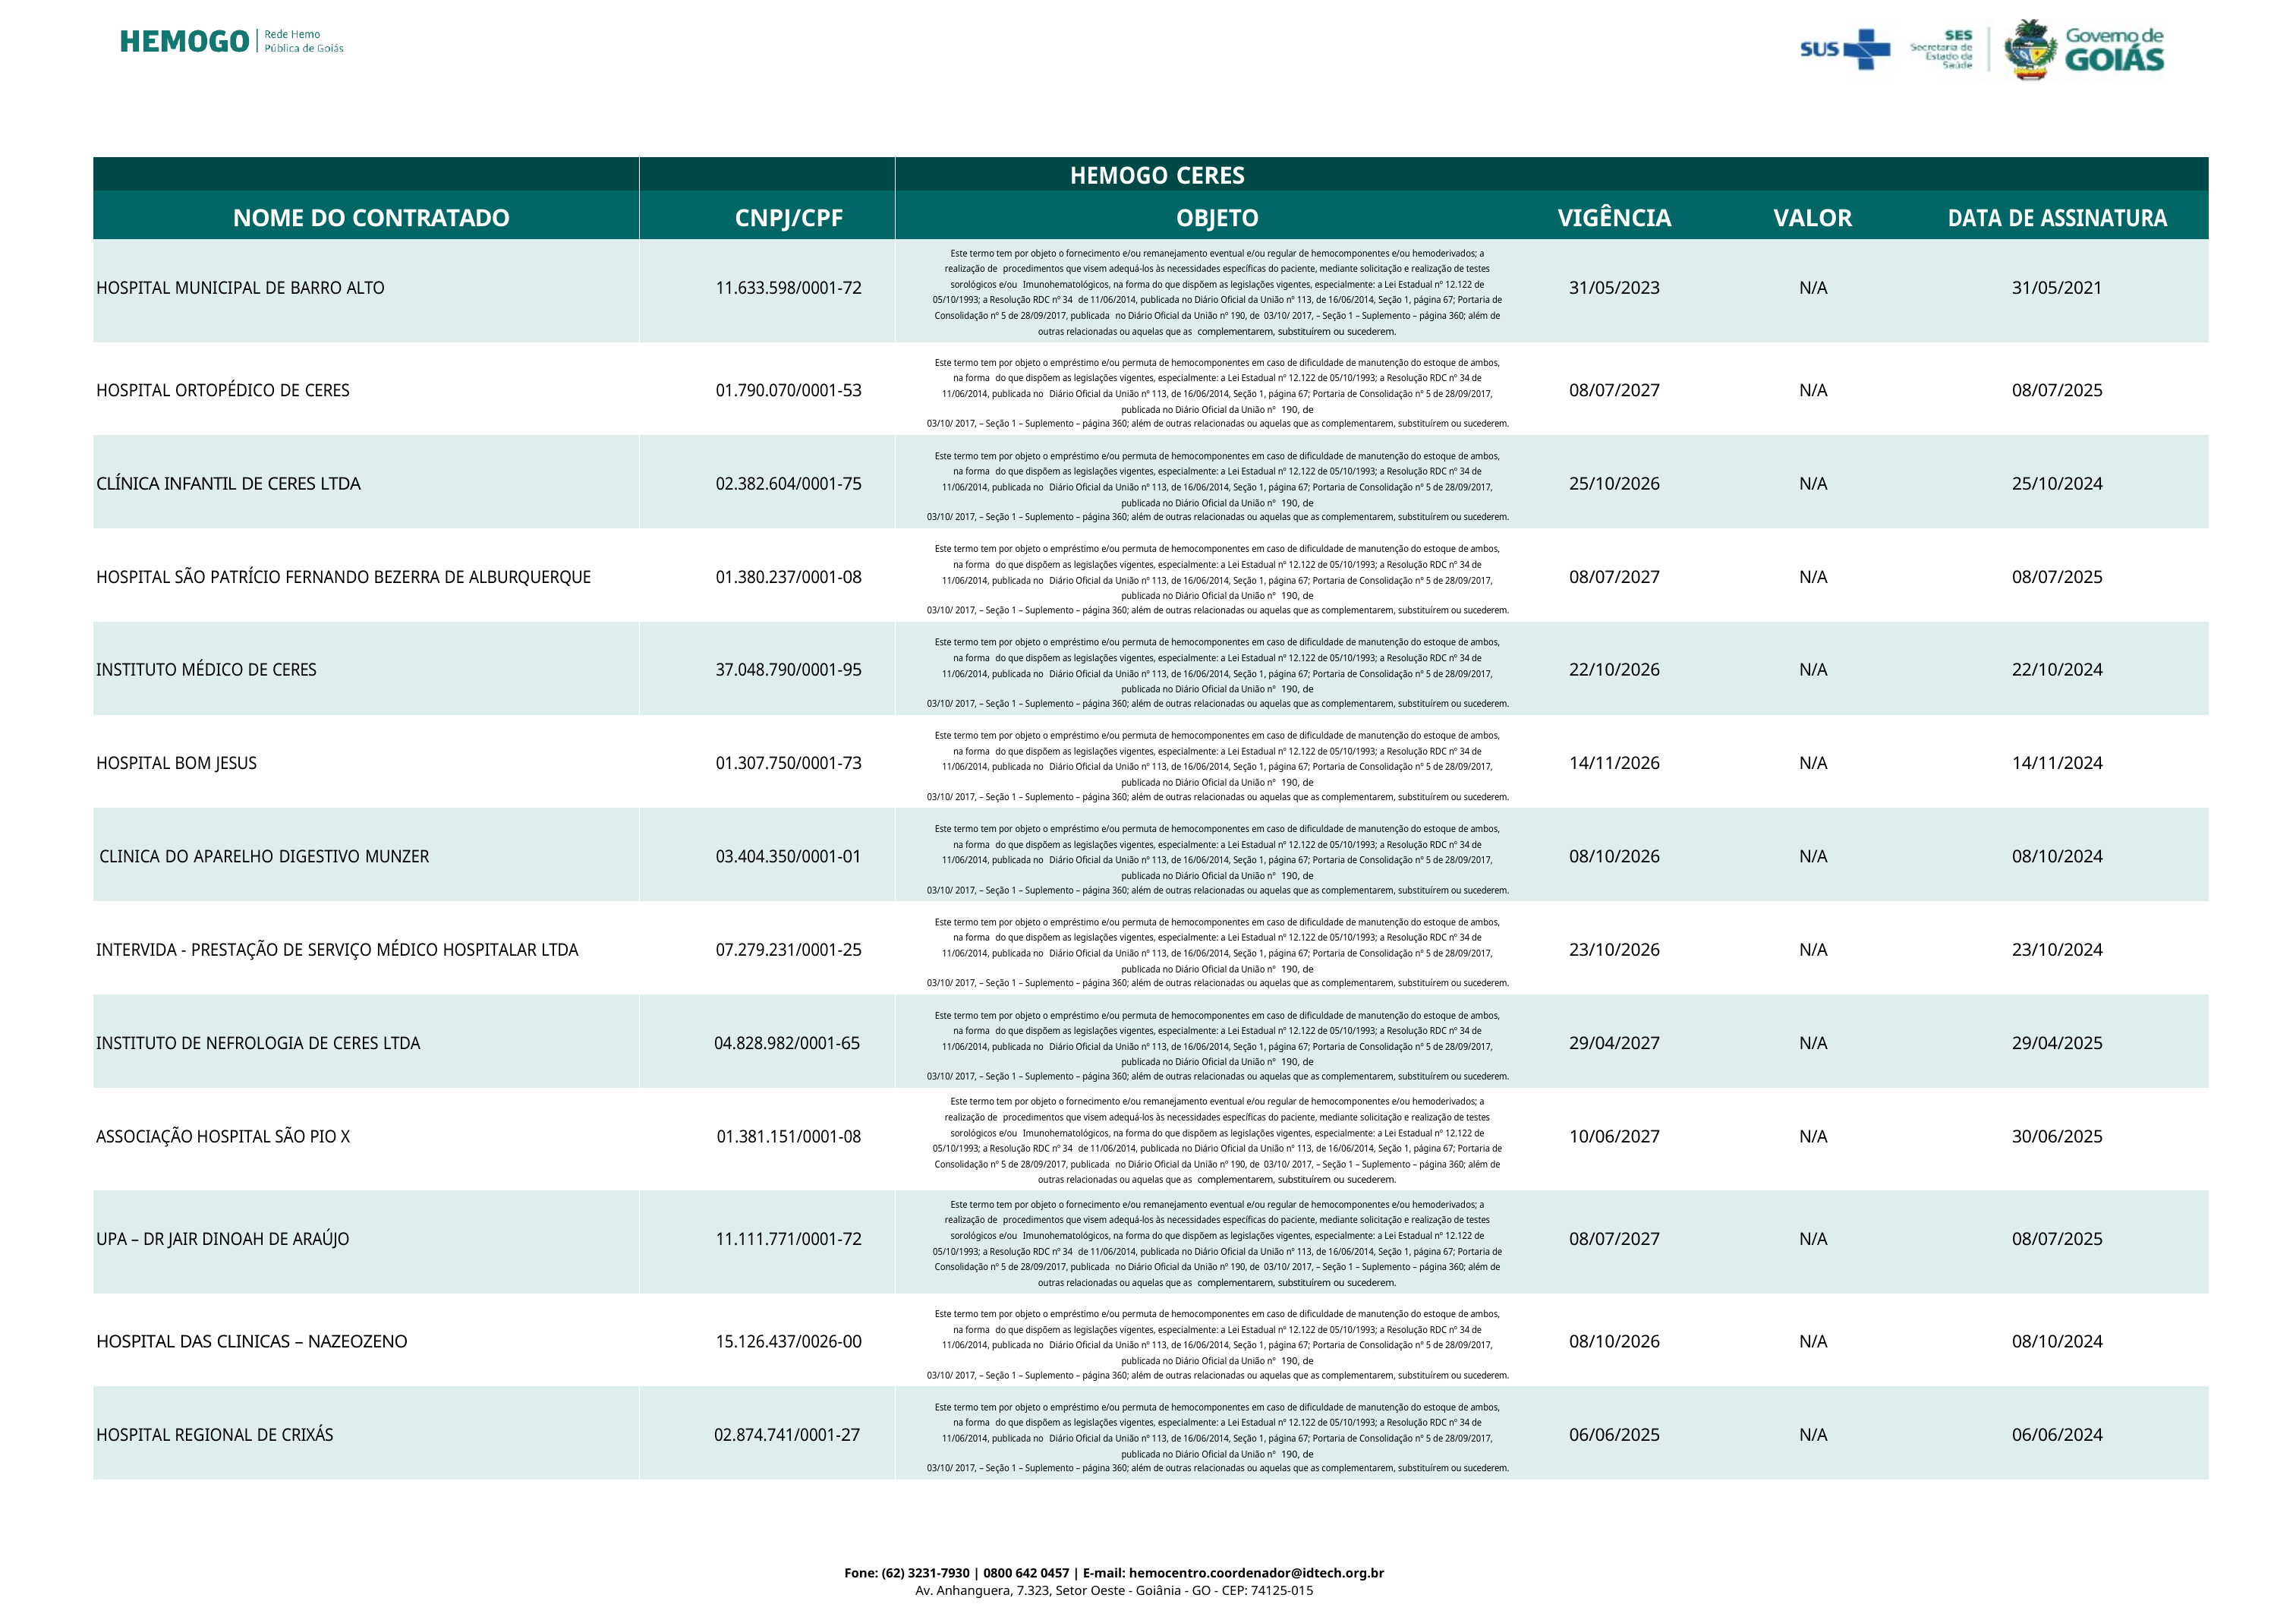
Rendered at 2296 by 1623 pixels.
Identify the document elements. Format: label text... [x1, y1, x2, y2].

table_cell Este termo tem por objeto o empréstimo e/ou permuta de hemocomponentes em caso de dificuldade de manutenção do estoque de ambos, na forma do que dispõem as legislações vigentes, especialmente: a Lei Estadual nº 12.122 de 05/10/1993; a Resolução RDC nº 34 de 11/06/2014, publicada no Diário Oficial da União nº 113, de 16/06/2014, Seção 1, página 67; Portaria de Consolidação nº 5 de 28/09/2017, publicada no Diário Oficial da União nº 190, de 03/10/ 2017, – Seção 1 – Suplemento – página 360; além de outras relacionadas ou aquelas que as complementarem, substituírem ou sucederem. [896, 528, 1535, 621]
table_cell N/A [1721, 808, 1899, 901]
table_cell Este termo tem por objeto o empréstimo e/ou permuta de hemocomponentes em caso de dificuldade de manutenção do estoque de ambos, na forma do que dispõem as legislações vigentes, especialmente: a Lei Estadual nº 12.122 de 05/10/1993; a Resolução RDC nº 34 de 11/06/2014, publicada no Diário Oficial da União nº 113, de 16/06/2014, Seção 1, página 67; Portaria de Consolidação nº 5 de 28/09/2017, publicada no Diário Oficial da União nº 190, de 03/10/ 2017, – Seção 1 – Suplemento – página 360; além de outras relacionadas ou aquelas que as complementarem, substituírem ou sucederem. [896, 1294, 1535, 1386]
table_cell UPA – DR JAIR DINOAH DE ARAÚJO [93, 1190, 639, 1294]
picture [90, 0, 414, 76]
table_cell 01.381.151/0001-08 [640, 1088, 895, 1190]
table_cell CLÍNICA INFANTIL DE CERES LTDA [93, 435, 639, 528]
table_cell N/A [1721, 1088, 1899, 1190]
table_cell INSTITUTO DE NEFROLOGIA DE CERES LTDA [93, 994, 639, 1088]
table_cell 03.404.350/0001-01 [640, 808, 895, 901]
table_cell HOSPITAL BOM JESUS [93, 715, 639, 808]
table_header [1721, 157, 1899, 191]
table_cell INSTITUTO MÉDICO DE CERES [93, 622, 639, 715]
table_cell 08/07/2027 [1535, 1190, 1721, 1294]
table_cell 08/07/2025 [1899, 528, 2209, 621]
table_cell 10/06/2027 [1535, 1088, 1721, 1190]
table_cell 01.380.237/0001-08 [640, 528, 895, 621]
table_cell 15.126.437/0026-00 [640, 1294, 895, 1386]
table_cell Este termo tem por objeto o empréstimo e/ou permuta de hemocomponentes em caso de dificuldade de manutenção do estoque de ambos, na forma do que dispõem as legislações vigentes, especialmente: a Lei Estadual nº 12.122 de 05/10/1993; a Resolução RDC nº 34 de 11/06/2014, publicada no Diário Oficial da União nº 113, de 16/06/2014, Seção 1, página 67; Portaria de Consolidação nº 5 de 28/09/2017, publicada no Diário Oficial da União nº 190, de 03/10/ 2017, – Seção 1 – Suplemento – página 360; além de outras relacionadas ou aquelas que as complementarem, substituírem ou sucederem. [896, 808, 1535, 901]
table_cell VIGÊNCIA [1535, 191, 1721, 239]
table_cell N/A [1721, 715, 1899, 808]
table_header [640, 157, 895, 191]
table_cell 04.828.982/0001-65 [640, 994, 895, 1088]
table_header [1535, 157, 1721, 191]
table_cell Este termo tem por objeto o empréstimo e/ou permuta de hemocomponentes em caso de dificuldade de manutenção do estoque de ambos, na forma do que dispõem as legislações vigentes, especialmente: a Lei Estadual nº 12.122 de 05/10/1993; a Resolução RDC nº 34 de 11/06/2014, publicada no Diário Oficial da União nº 113, de 16/06/2014, Seção 1, página 67; Portaria de Consolidação nº 5 de 28/09/2017, publicada no Diário Oficial da União nº 190, de 03/10/ 2017, – Seção 1 – Suplemento – página 360; além de outras relacionadas ou aquelas que as complementarem, substituírem ou sucederem. [896, 342, 1535, 435]
table_cell INTERVIDA - PRESTAÇÃO DE SERVIÇO MÉDICO HOSPITALAR LTDA [93, 902, 639, 994]
table_cell 29/04/2025 [1899, 994, 2209, 1088]
table_cell HOSPITAL DAS CLINICAS – NAZEOZENO [93, 1294, 639, 1386]
table_header [93, 157, 639, 191]
table_cell 08/10/2024 [1899, 808, 2209, 901]
table_cell N/A [1721, 994, 1899, 1088]
table_cell CNPJ/CPF [640, 191, 895, 239]
table_cell 31/05/2023 [1535, 239, 1721, 342]
table_cell 31/05/2021 [1899, 239, 2209, 342]
table_cell 22/10/2026 [1535, 622, 1721, 715]
table_cell N/A [1721, 528, 1899, 621]
table_cell N/A [1721, 902, 1899, 994]
table_cell 14/11/2024 [1899, 715, 2209, 808]
table_cell OBJETO [896, 191, 1535, 239]
table_cell 02.874.741/0001-27 [640, 1386, 895, 1480]
table_cell N/A [1721, 435, 1899, 528]
table_cell N/A [1721, 1386, 1899, 1480]
picture [1800, 19, 2165, 81]
table_cell HOSPITAL SÃO PATRÍCIO FERNANDO BEZERRA DE ALBURQUERQUE [93, 528, 639, 621]
table_cell 11.633.598/0001-72 [640, 239, 895, 342]
table_cell N/A [1721, 239, 1899, 342]
table_cell N/A [1721, 622, 1899, 715]
table_cell 30/06/2025 [1899, 1088, 2209, 1190]
table_cell HOSPITAL ORTOPÉDICO DE CERES [93, 342, 639, 435]
table_cell 22/10/2024 [1899, 622, 2209, 715]
table_cell Este termo tem por objeto o empréstimo e/ou permuta de hemocomponentes em caso de dificuldade de manutenção do estoque de ambos, na forma do que dispõem as legislações vigentes, especialmente: a Lei Estadual nº 12.122 de 05/10/1993; a Resolução RDC nº 34 de 11/06/2014, publicada no Diário Oficial da União nº 113, de 16/06/2014, Seção 1, página 67; Portaria de Consolidação nº 5 de 28/09/2017, publicada no Diário Oficial da União nº 190, de 03/10/ 2017, – Seção 1 – Suplemento – página 360; além de outras relacionadas ou aquelas que as complementarem, substituírem ou sucederem. [896, 715, 1535, 808]
table_cell 08/10/2026 [1535, 1294, 1721, 1386]
table_cell 02.382.604/0001-75 [640, 435, 895, 528]
table_cell 25/10/2026 [1535, 435, 1721, 528]
table_cell N/A [1721, 342, 1899, 435]
table_cell 08/07/2027 [1535, 528, 1721, 621]
table_cell 06/06/2025 [1535, 1386, 1721, 1480]
table_cell 23/10/2024 [1899, 902, 2209, 994]
table_cell 29/04/2027 [1535, 994, 1721, 1088]
table_cell HOSPITAL REGIONAL DE CRIXÁS [93, 1386, 639, 1480]
table_cell 08/07/2027 [1535, 342, 1721, 435]
table_cell 25/10/2024 [1899, 435, 2209, 528]
table_header HEMOGO CERES [896, 157, 1535, 191]
table_cell 08/10/2026 [1535, 808, 1721, 901]
table_cell Este termo tem por objeto o empréstimo e/ou permuta de hemocomponentes em caso de dificuldade de manutenção do estoque de ambos, na forma do que dispõem as legislações vigentes, especialmente: a Lei Estadual nº 12.122 de 05/10/1993; a Resolução RDC nº 34 de 11/06/2014, publicada no Diário Oficial da União nº 113, de 16/06/2014, Seção 1, página 67; Portaria de Consolidação nº 5 de 28/09/2017, publicada no Diário Oficial da União nº 190, de 03/10/ 2017, – Seção 1 – Suplemento – página 360; além de outras relacionadas ou aquelas que as complementarem, substituírem ou sucederem. [896, 622, 1535, 715]
table_cell 08/07/2025 [1899, 1190, 2209, 1294]
table_cell HOSPITAL MUNICIPAL DE BARRO ALTO [93, 239, 639, 342]
table_cell Este termo tem por objeto o empréstimo e/ou permuta de hemocomponentes em caso de dificuldade de manutenção do estoque de ambos, na forma do que dispõem as legislações vigentes, especialmente: a Lei Estadual nº 12.122 de 05/10/1993; a Resolução RDC nº 34 de 11/06/2014, publicada no Diário Oficial da União nº 113, de 16/06/2014, Seção 1, página 67; Portaria de Consolidação nº 5 de 28/09/2017, publicada no Diário Oficial da União nº 190, de 03/10/ 2017, – Seção 1 – Suplemento – página 360; além de outras relacionadas ou aquelas que as complementarem, substituírem ou sucederem. [896, 1386, 1535, 1480]
table_cell 08/10/2024 [1899, 1294, 2209, 1386]
table_cell CLINICA DO APARELHO DIGESTIVO MUNZER [93, 808, 639, 901]
table_cell 01.307.750/0001-73 [640, 715, 895, 808]
table_cell 37.048.790/0001-95 [640, 622, 895, 715]
table_header [1899, 157, 2209, 191]
table_cell 08/07/2025 [1899, 342, 2209, 435]
table_cell Este termo tem por objeto o empréstimo e/ou permuta de hemocomponentes em caso de dificuldade de manutenção do estoque de ambos, na forma do que dispõem as legislações vigentes, especialmente: a Lei Estadual nº 12.122 de 05/10/1993; a Resolução RDC nº 34 de 11/06/2014, publicada no Diário Oficial da União nº 113, de 16/06/2014, Seção 1, página 67; Portaria de Consolidação nº 5 de 28/09/2017, publicada no Diário Oficial da União nº 190, de 03/10/ 2017, – Seção 1 – Suplemento – página 360; além de outras relacionadas ou aquelas que as complementarem, substituírem ou sucederem. [896, 435, 1535, 528]
table_cell VALOR [1721, 191, 1899, 239]
table_cell 06/06/2024 [1899, 1386, 2209, 1480]
table_cell Este termo tem por objeto o empréstimo e/ou permuta de hemocomponentes em caso de dificuldade de manutenção do estoque de ambos, na forma do que dispõem as legislações vigentes, especialmente: a Lei Estadual nº 12.122 de 05/10/1993; a Resolução RDC nº 34 de 11/06/2014, publicada no Diário Oficial da União nº 113, de 16/06/2014, Seção 1, página 67; Portaria de Consolidação nº 5 de 28/09/2017, publicada no Diário Oficial da União nº 190, de 03/10/ 2017, – Seção 1 – Suplemento – página 360; além de outras relacionadas ou aquelas que as complementarem, substituírem ou sucederem. [896, 902, 1535, 994]
table_cell Este termo tem por objeto o empréstimo e/ou permuta de hemocomponentes em caso de dificuldade de manutenção do estoque de ambos, na forma do que dispõem as legislações vigentes, especialmente: a Lei Estadual nº 12.122 de 05/10/1993; a Resolução RDC nº 34 de 11/06/2014, publicada no Diário Oficial da União nº 113, de 16/06/2014, Seção 1, página 67; Portaria de Consolidação nº 5 de 28/09/2017, publicada no Diário Oficial da União nº 190, de 03/10/ 2017, – Seção 1 – Suplemento – página 360; além de outras relacionadas ou aquelas que as complementarem, substituírem ou sucederem. [896, 994, 1535, 1088]
table_cell ASSOCIAÇÃO HOSPITAL SÃO PIO X [93, 1088, 639, 1190]
table_cell NOME DO CONTRATADO [93, 191, 639, 239]
table_cell 01.790.070/0001-53 [640, 342, 895, 435]
table_cell 14/11/2026 [1535, 715, 1721, 808]
table_cell 23/10/2026 [1535, 902, 1721, 994]
table_cell DATA DE ASSINATURA [1899, 191, 2209, 239]
table_cell 11.111.771/0001-72 [640, 1190, 895, 1294]
table_cell N/A [1721, 1190, 1899, 1294]
table_cell N/A [1721, 1294, 1899, 1386]
table_cell 07.279.231/0001-25 [640, 902, 895, 994]
